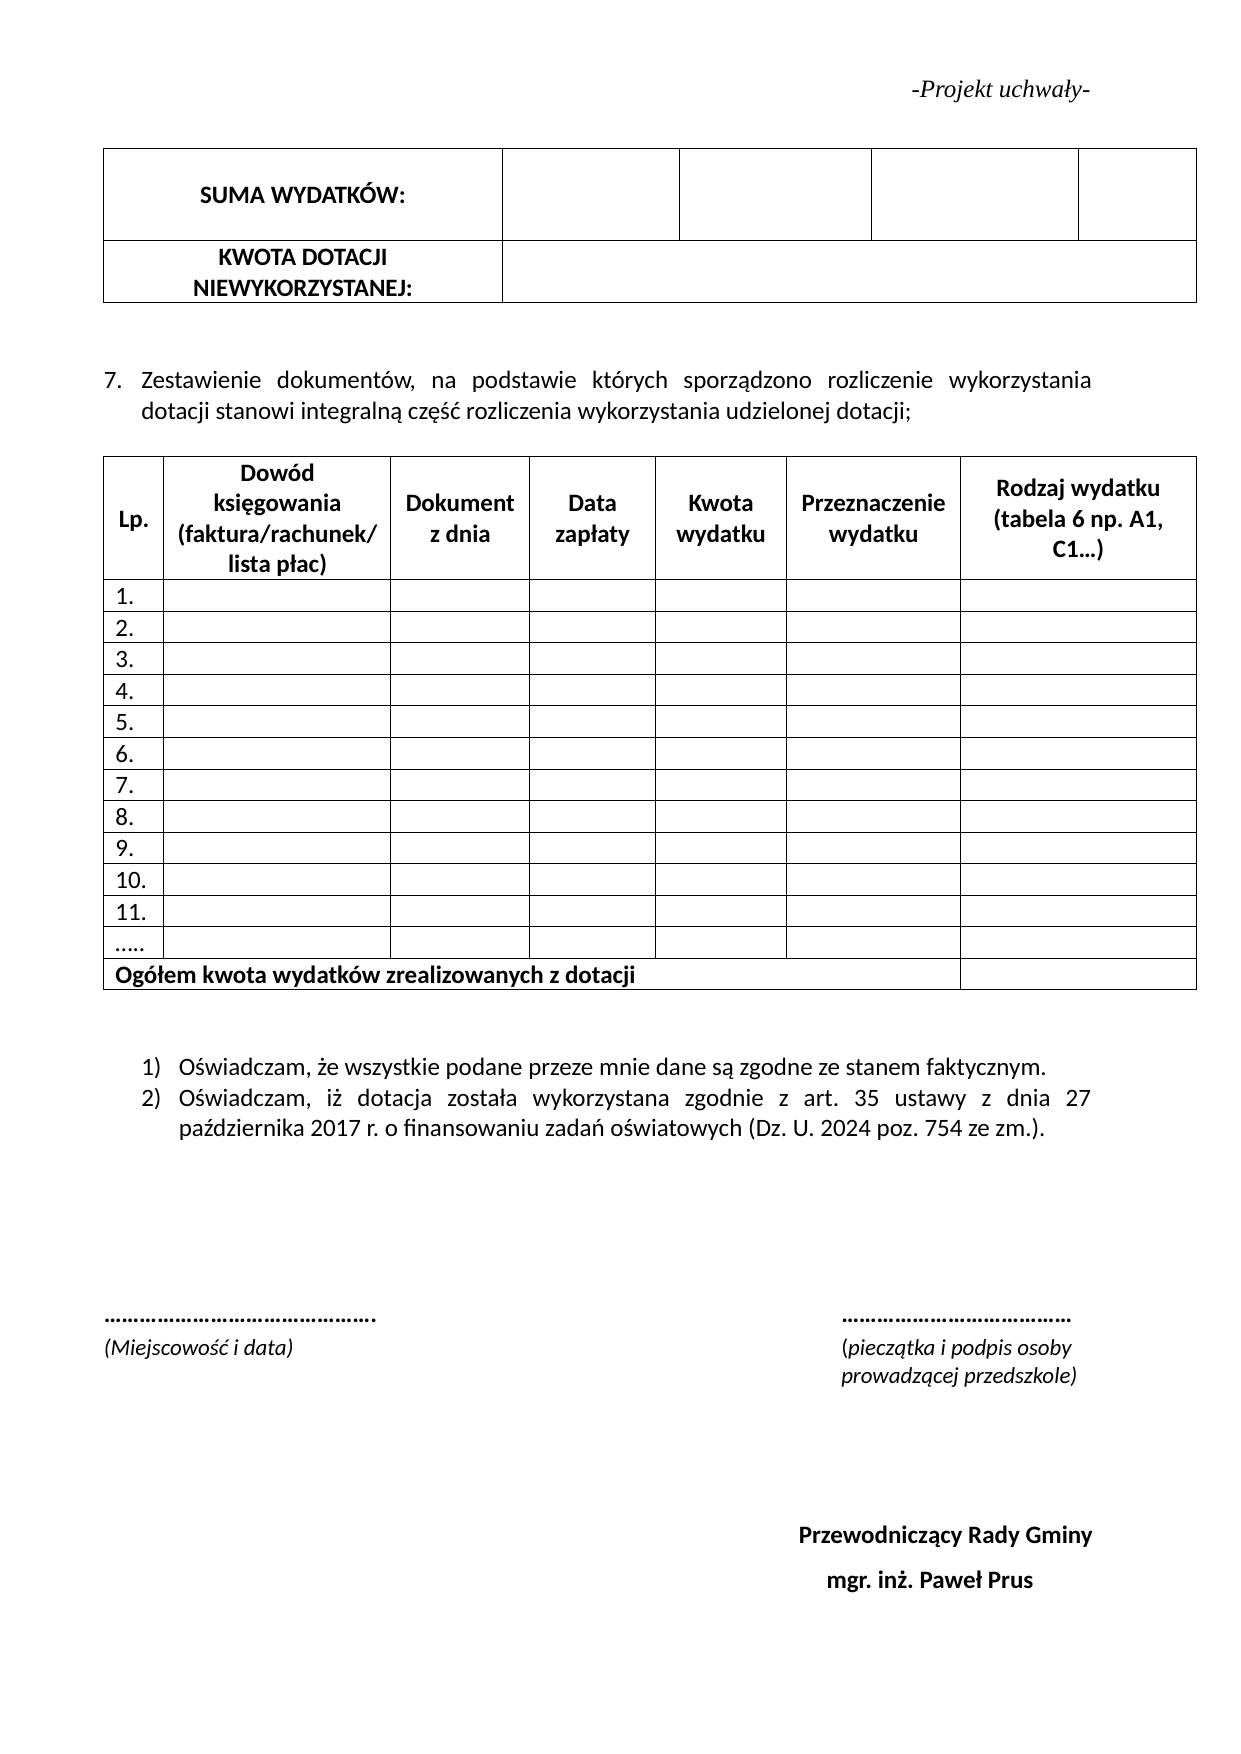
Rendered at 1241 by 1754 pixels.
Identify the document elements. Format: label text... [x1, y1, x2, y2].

table_cell [656, 833, 786, 863]
list Zestawienie dokumentów, na podstawie których sporządzono rozliczenie wykorzystania dotacji stanowi integralną część rozliczenia wykorzystania udzielonej dotacji; [103, 364, 1093, 425]
table_cell [787, 864, 960, 895]
table_cell [530, 675, 655, 705]
text ………………………………………. ………………………………… [103, 1298, 1093, 1328]
table_cell [787, 770, 960, 800]
text (Miejscowość i data) (pieczątka i podpis osoby [103, 1333, 1093, 1361]
table_cell [787, 612, 960, 642]
table_cell [680, 149, 871, 240]
table_cell 7. [104, 770, 163, 800]
table_cell [530, 643, 655, 674]
table_cell [787, 580, 960, 611]
table_cell [164, 896, 390, 926]
table_cell [391, 927, 529, 958]
table_cell [656, 864, 786, 895]
table_cell [961, 896, 1196, 926]
table_cell [656, 643, 786, 674]
table_cell [391, 612, 529, 642]
table_cell [164, 643, 390, 674]
table_cell [656, 612, 786, 642]
table_cell [961, 770, 1196, 800]
table_cell [530, 612, 655, 642]
text Przewodniczący Rady Gminy [103, 1519, 1093, 1549]
table_cell [961, 738, 1196, 768]
table_cell [787, 896, 960, 926]
table_cell [164, 770, 390, 800]
table_cell [961, 927, 1196, 958]
table_header Kwota wydatku [656, 457, 786, 579]
table_cell 6. [104, 738, 163, 768]
table_cell [961, 675, 1196, 705]
table_cell [530, 927, 655, 958]
table_cell [961, 833, 1196, 863]
table_cell [164, 580, 390, 611]
table_cell [530, 896, 655, 926]
table_cell [503, 149, 679, 240]
table_header Dowód księgowania (faktura/rachunek/ lista płac) [164, 457, 390, 579]
table_cell [530, 833, 655, 863]
table_cell [961, 864, 1196, 895]
table_cell [530, 580, 655, 611]
table_cell SUMA WYDATKÓW: [104, 149, 502, 240]
table_cell [164, 612, 390, 642]
table_cell [391, 706, 529, 737]
table_cell ….. [104, 927, 163, 958]
table_cell [391, 580, 529, 611]
table_cell [391, 675, 529, 705]
table_cell [164, 706, 390, 737]
table_cell 3. [104, 643, 163, 674]
table_cell [530, 738, 655, 768]
table_cell [961, 959, 1196, 989]
table_cell [961, 706, 1196, 737]
table_cell [656, 927, 786, 958]
table_cell [391, 770, 529, 800]
table_header Przeznaczenie wydatku [787, 457, 960, 579]
table_cell [961, 643, 1196, 674]
table_cell 11. [104, 896, 163, 926]
table_cell 8. [104, 801, 163, 832]
table_cell [164, 801, 390, 832]
table_cell [164, 738, 390, 768]
list Oświadczam, iż dotacja została wykorzystana zgodnie z art. 35 ustawy z dnia 27 października 2017 r. o finansowaniu zadań oświatowych (Dz. U. 2024 poz. 754 ze zm.). [141, 1082, 1093, 1143]
table_header Lp. [104, 457, 163, 579]
table_header Data zapłaty [530, 457, 655, 579]
table_cell [391, 801, 529, 832]
table_cell [787, 738, 960, 768]
table_cell [391, 833, 529, 863]
table_cell [787, 833, 960, 863]
table_cell [164, 675, 390, 705]
table_cell [787, 643, 960, 674]
table_cell [391, 864, 529, 895]
table_cell [391, 738, 529, 768]
table_header Dokument z dnia [391, 457, 529, 579]
table_cell [787, 801, 960, 832]
table_header Rodzaj wydatku (tabela 6 np. A1, C1…) [961, 457, 1196, 579]
table_cell [164, 927, 390, 958]
table_cell [656, 801, 786, 832]
table_cell 2. [104, 612, 163, 642]
table_cell [530, 770, 655, 800]
table_cell [656, 580, 786, 611]
table_cell [656, 738, 786, 768]
table_cell 9. [104, 833, 163, 863]
table_cell [530, 864, 655, 895]
text prowadzącej przedszkole) [767, 1361, 1093, 1389]
table_cell [164, 864, 390, 895]
table_cell 4. [104, 675, 163, 705]
table_cell 1. [104, 580, 163, 611]
table_cell [391, 896, 529, 926]
table_cell 10. [104, 864, 163, 895]
text mgr. inż. Paweł Prus [103, 1564, 1093, 1595]
table_cell [961, 580, 1196, 611]
table_cell [656, 896, 786, 926]
table_cell [787, 706, 960, 737]
table_cell [961, 801, 1196, 832]
table_cell [656, 770, 786, 800]
table_cell [1079, 149, 1196, 240]
table_cell Ogółem kwota wydatków zrealizowanych z dotacji [104, 959, 960, 989]
table_cell [787, 927, 960, 958]
table_cell [656, 675, 786, 705]
table_cell 5. [104, 706, 163, 737]
table_cell [872, 149, 1078, 240]
list Oświadczam, że wszystkie podane przeze mnie dane są zgodne ze stanem faktycznym. [141, 1051, 1093, 1082]
table_cell [787, 675, 960, 705]
table_cell KWOTA DOTACJI NIEWYKORZYSTANEJ: [104, 241, 502, 302]
table_cell [961, 612, 1196, 642]
table_cell [503, 241, 1196, 302]
table_cell [530, 706, 655, 737]
table_cell [656, 706, 786, 737]
table_cell [391, 643, 529, 674]
table_cell [530, 801, 655, 832]
table_cell [164, 833, 390, 863]
